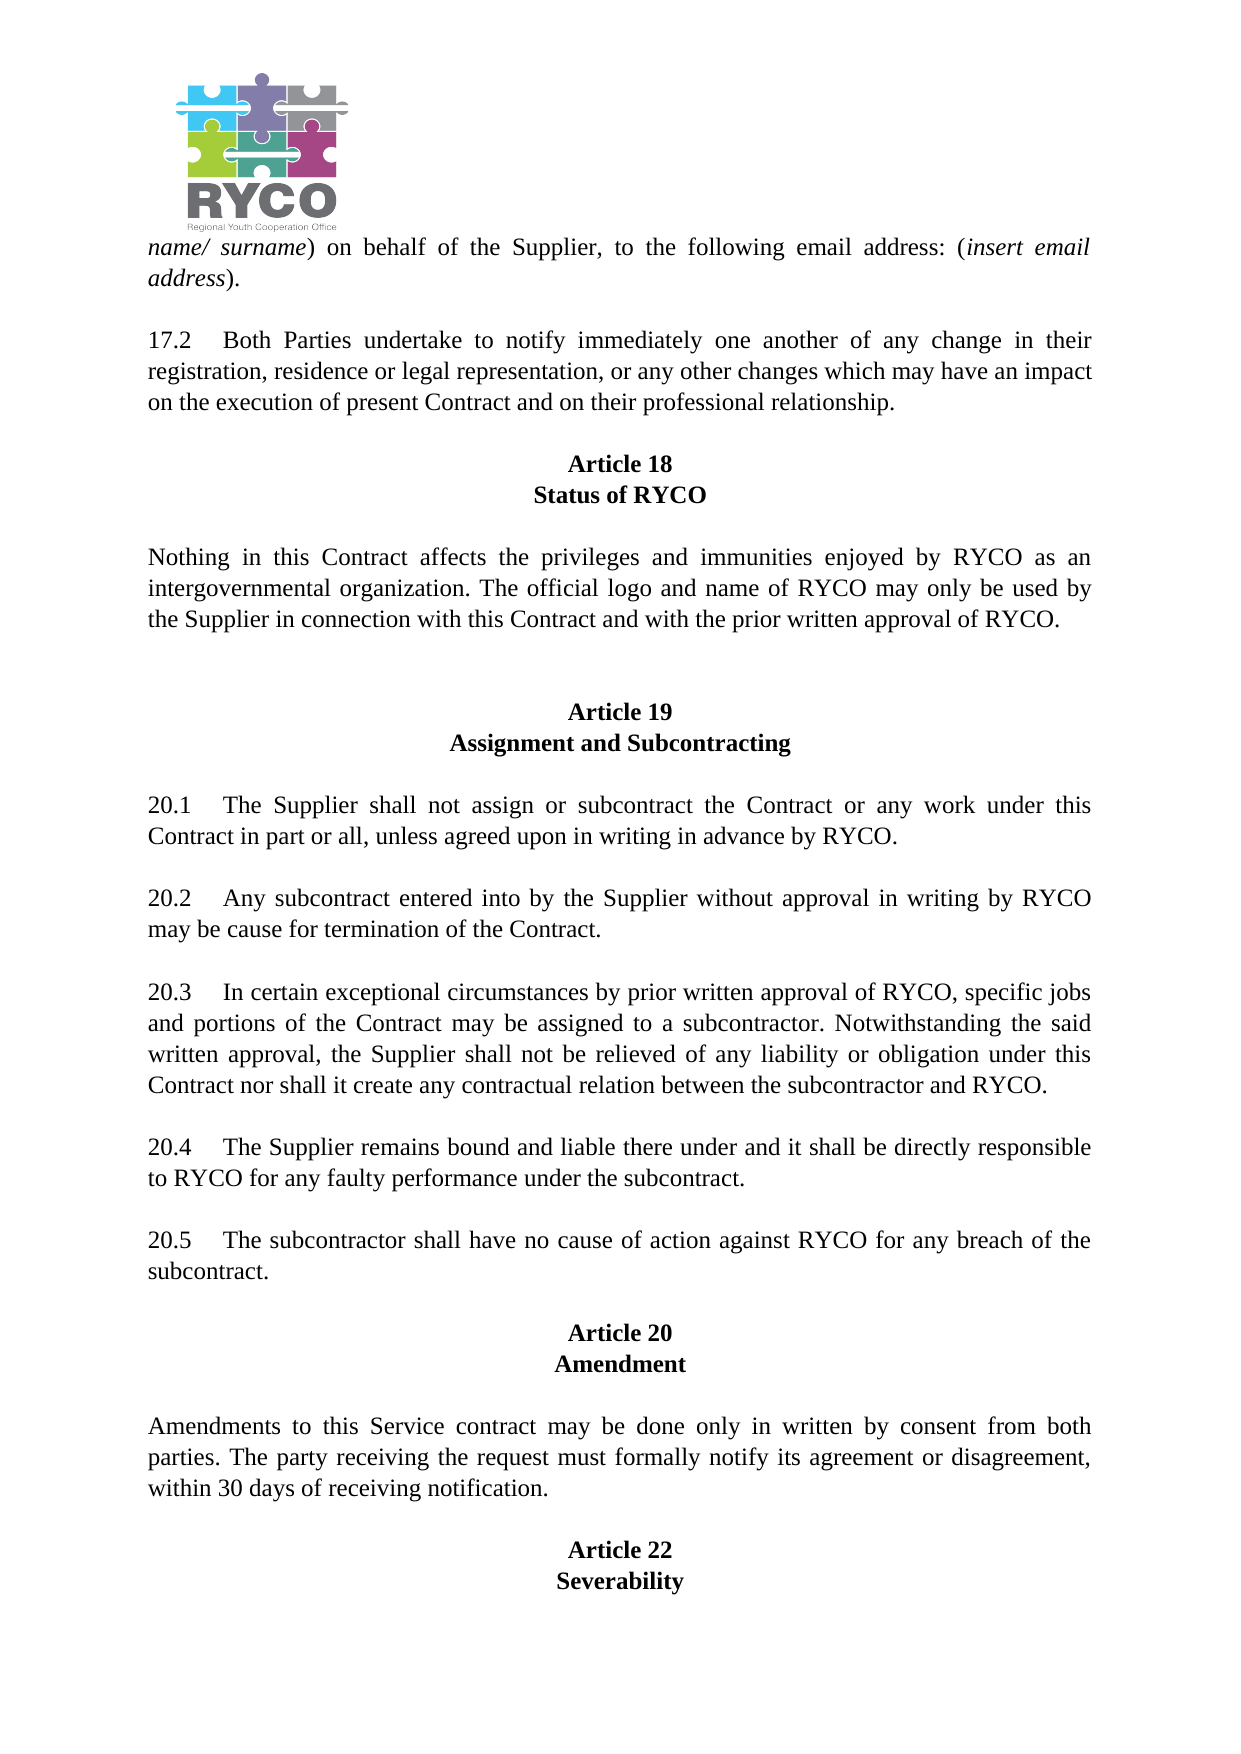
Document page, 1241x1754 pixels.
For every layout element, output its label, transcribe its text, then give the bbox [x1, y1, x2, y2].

text Amendment [148, 1349, 1092, 1378]
text Nothing in this Contract affects the privileges and immunities enjoyed by RYCO as an intergovernmental organization. The official logo and name of RYCO may only be used by the Supplier in connection with this Contract and with the prior written approval of RYCO. [148, 542, 1092, 633]
text 20.3 In certain exceptional circumstances by prior written approval of RYCO, specific jobs and portions of the Contract may be assigned to a subcontractor. Notwithstanding the said written approval, the Supplier shall not be relieved of any liability or obligation under this Contract nor shall it create any contractual relation between the subcontractor and RYCO. [148, 977, 1092, 1098]
text Amendments to this Service contract may be done only in written by consent from both parties. The party receiving the request must formally notify its agreement or disagreement, within 30 days of receiving notification. [148, 1411, 1092, 1502]
text Article 20 [148, 1318, 1092, 1347]
picture [175, 73, 349, 232]
text 20.1 The Supplier shall not assign or subcontract the Contract or any work under this Contract in part or all, unless agreed upon in writing in advance by RYCO. [148, 790, 1092, 850]
text Article 18 [148, 449, 1092, 478]
text 17.2 Both Parties undertake to notify immediately one another of any change in their registration, residence or legal representation, or any other changes which may have an impact on the execution of present Contract and on their professional relationship. [148, 325, 1092, 416]
text Article 22 [148, 1535, 1092, 1564]
text 20.4 The Supplier remains bound and liable there under and it shall be directly responsible to RYCO for any faulty performance under the subcontract. [148, 1132, 1092, 1192]
text Article 19 [148, 697, 1092, 726]
text Status of RYCO [148, 480, 1092, 509]
text 20.5 The subcontractor shall have no cause of action against RYCO for any breach of the subcontract. [148, 1225, 1092, 1285]
text 20.2 Any subcontract entered into by the Supplier without approval in writing by RYCO may be cause for termination of the Contract. [148, 883, 1092, 943]
text Assignment and Subcontracting [148, 728, 1092, 757]
text Severability [148, 1566, 1092, 1595]
